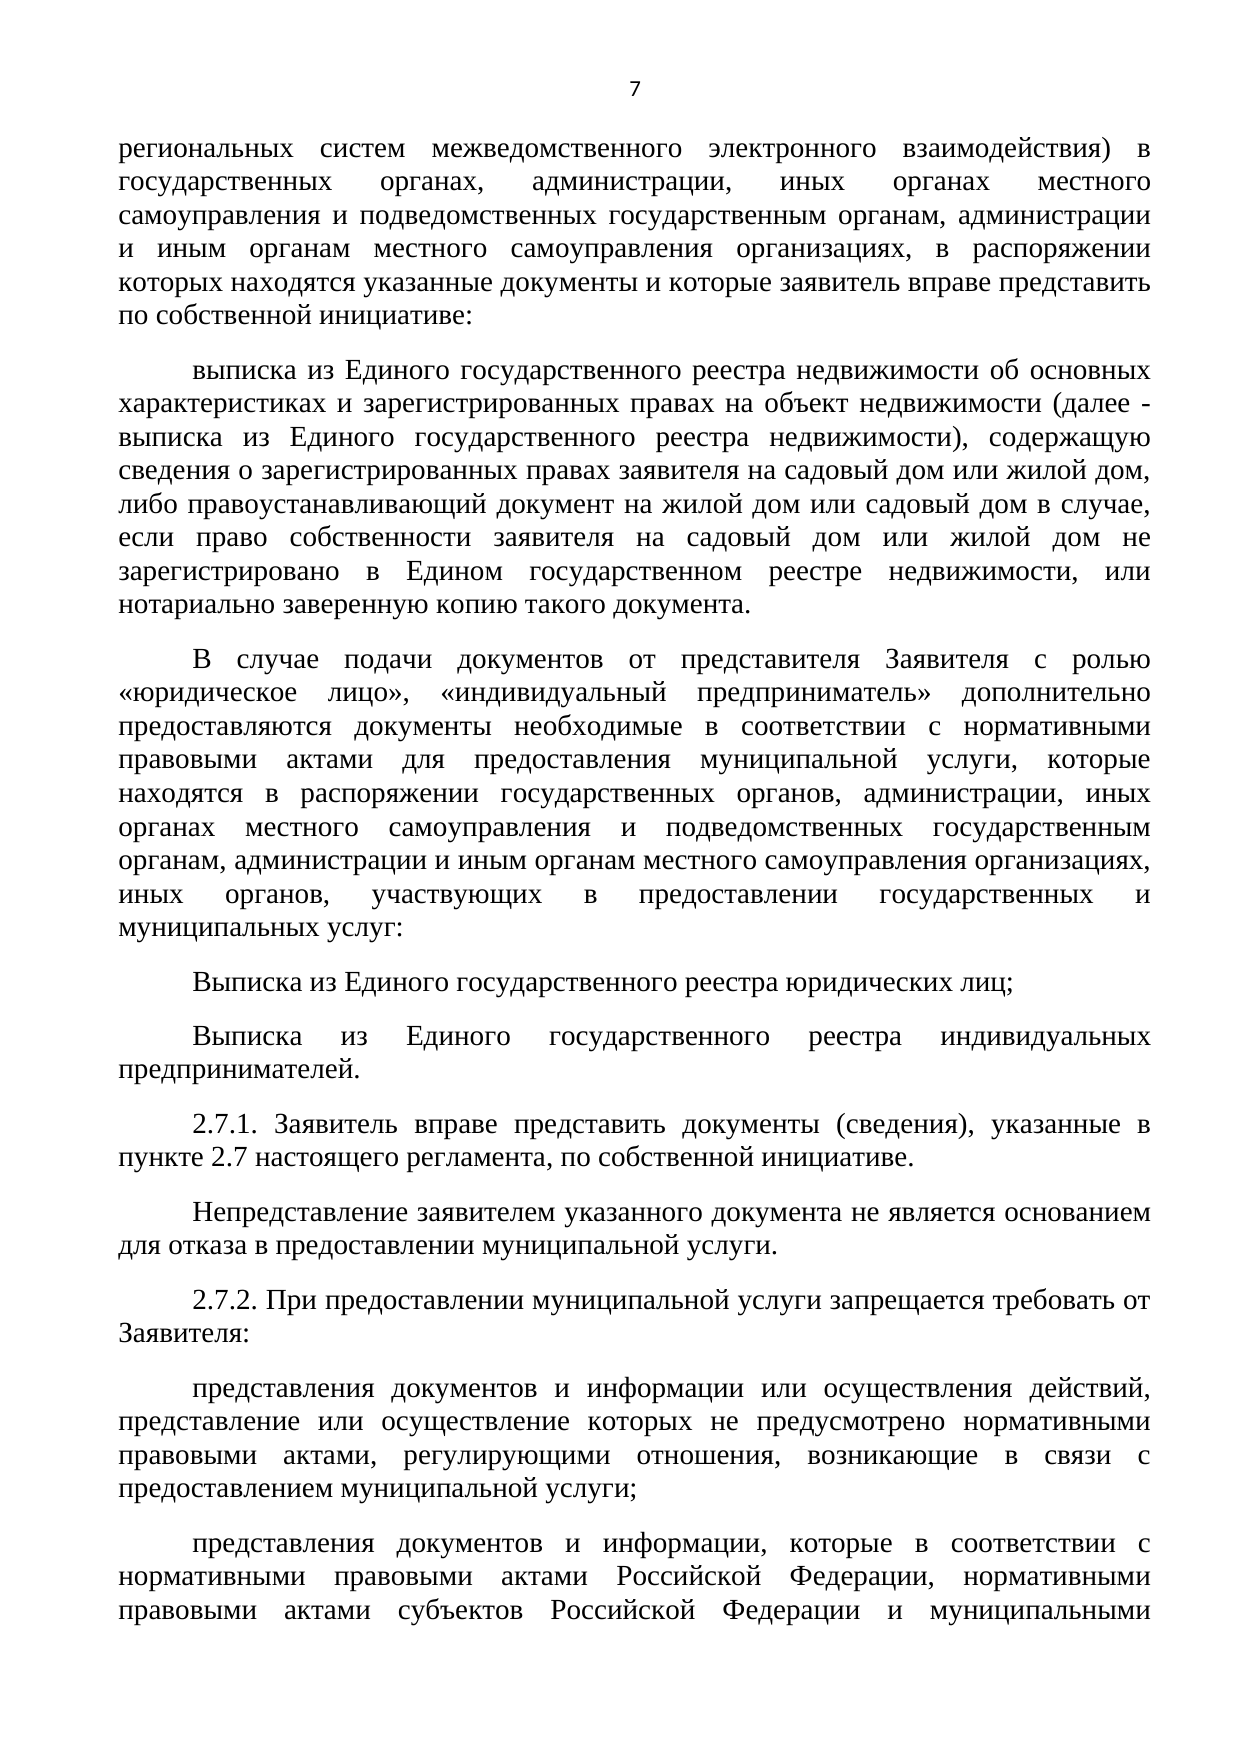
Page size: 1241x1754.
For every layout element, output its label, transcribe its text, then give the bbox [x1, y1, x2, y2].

text выписка из Единого государственного реестра недвижимости об основных характеристиках и зарегистрированных правах на объект недвижимости (далее - выписка из Единого государственного реестра недвижимости), содержащую сведения о зарегистрированных правах заявителя на садовый дом или жилой дом, либо правоустанавливающий документ на жилой дом или садовый дом в случае, если право собственности заявителя на садовый дом или жилой дом не зарегистрировано в Едином государственном реестре недвижимости, или нотариально заверенную копию такого документа. [118, 352, 1152, 620]
text 2.7.1. Заявитель вправе представить документы (сведения), указанные в пункте 2.7 настоящего регламента, по собственной инициативе. [118, 1106, 1152, 1173]
text 2.7.2. При предоставлении муниципальной услуги запрещается требовать от Заявителя: [118, 1282, 1152, 1349]
text представления документов и информации или осуществления действий, представление или осуществление которых не предусмотрено нормативными правовыми актами, регулирующими отношения, возникающие в связи с предоставлением муниципальной услуги; [118, 1370, 1152, 1504]
text В случае подачи документов от представителя Заявителя с ролью «юридическое лицо», «индивидуальный предприниматель» дополнительно предоставляются документы необходимые в соответствии с нормативными правовыми актами для предоставления муниципальной услуги, которые находятся в распоряжении государственных органов, администрации, иных органах местного самоуправления и подведомственных государственным органам, администрации и иным органам местного самоуправления организациях, иных органов, участвующих в предоставлении государственных и муниципальных услуг: [118, 641, 1152, 943]
text Выписка из Единого государственного реестра индивидуальных предпринимателей. [118, 1018, 1152, 1085]
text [118, 1525, 1152, 1625]
text Выписка из Единого государственного реестра юридических лиц; [118, 964, 1152, 997]
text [118, 130, 1152, 331]
text Непредставление заявителем указанного документа не является основанием для отказа в предоставлении муниципальной услуги. [118, 1194, 1152, 1261]
